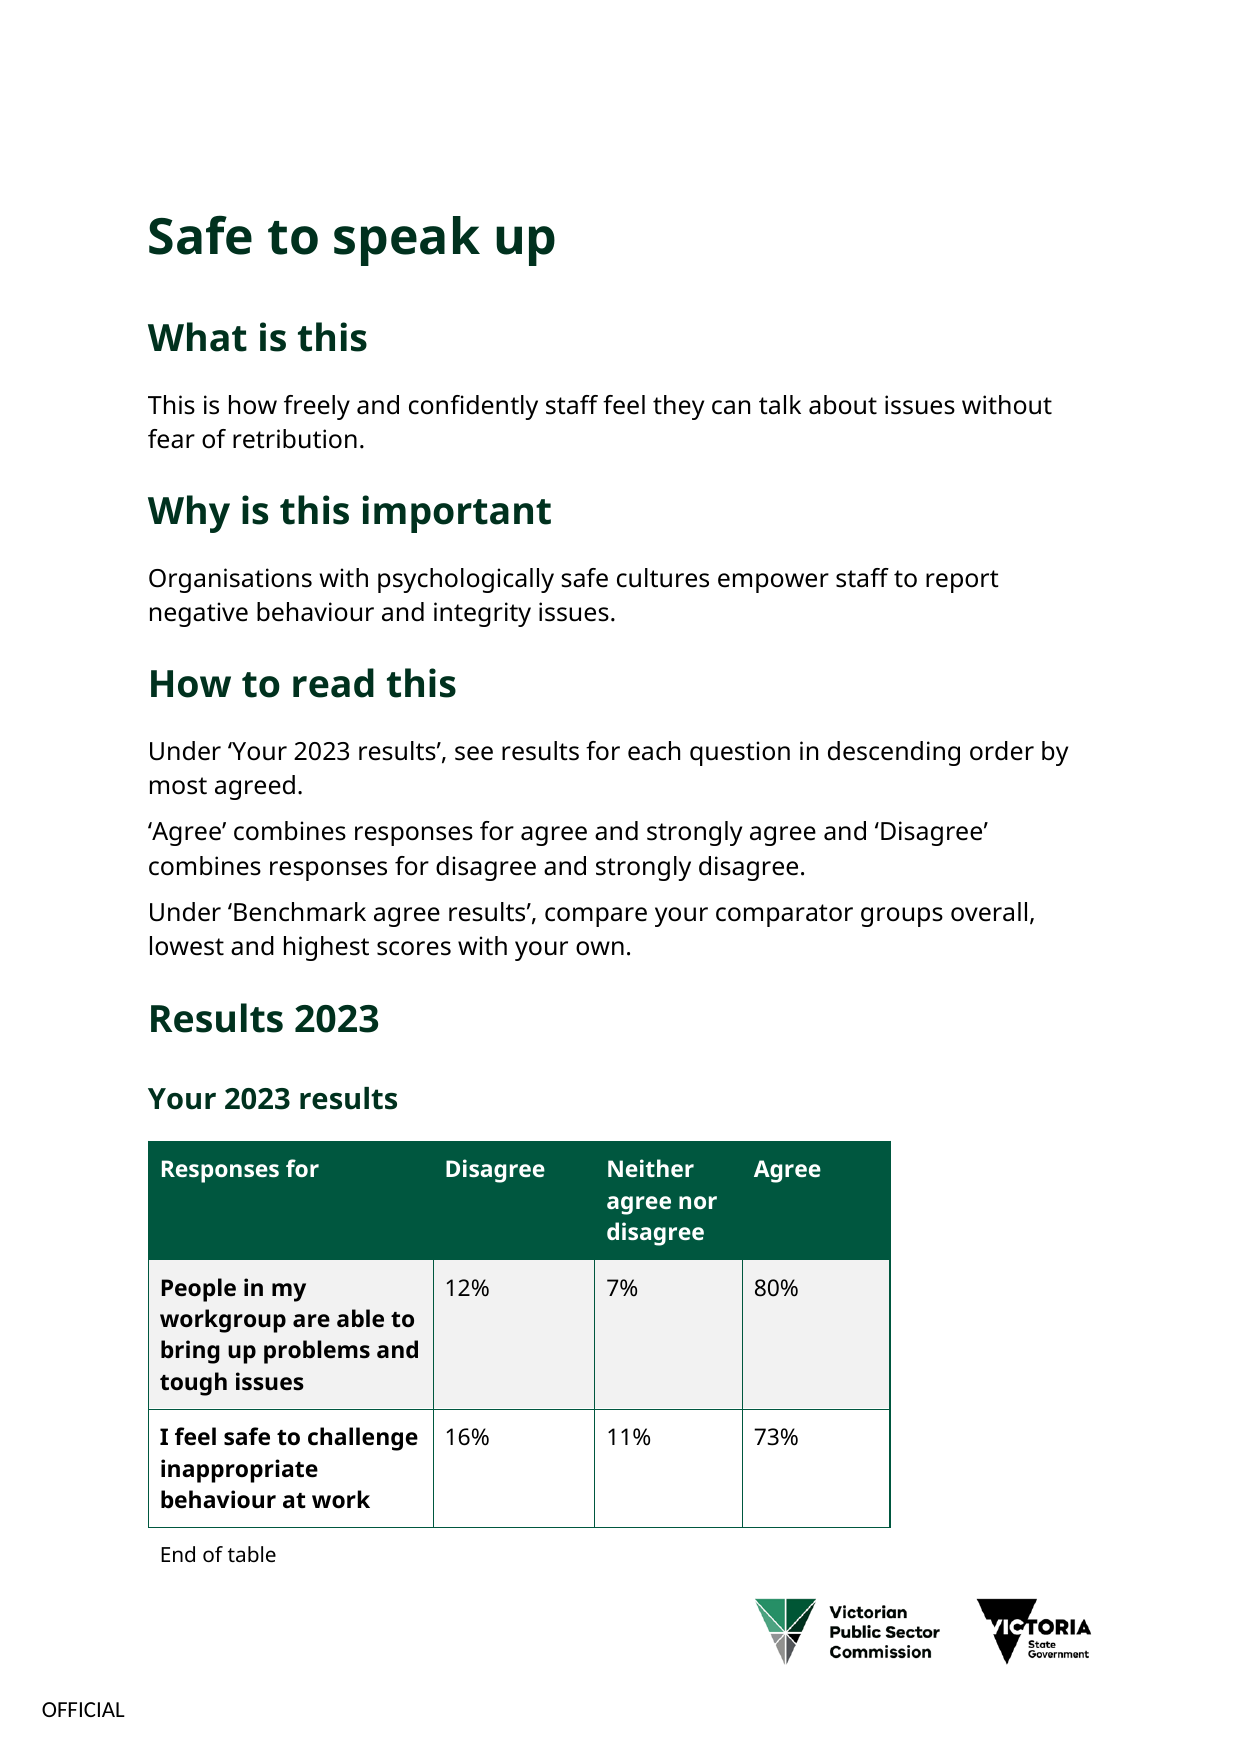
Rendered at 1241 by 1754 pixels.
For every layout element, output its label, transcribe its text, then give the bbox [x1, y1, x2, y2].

subtitle How to read this [148, 658, 1092, 709]
text ‘Agree’ combines responses for agree and strongly agree and ‘Disagree’ combines responses for disagree and strongly disagree. [148, 814, 1092, 882]
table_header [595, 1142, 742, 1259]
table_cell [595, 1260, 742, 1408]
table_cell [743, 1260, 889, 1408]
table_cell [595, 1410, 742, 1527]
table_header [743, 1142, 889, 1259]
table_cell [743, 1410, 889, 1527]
text Organisations with psychologically safe cultures empower staff to report negative behaviour and integrity issues. [148, 560, 1092, 628]
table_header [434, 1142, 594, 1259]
text Under ‘Your 2023 results’, see results for each question in descending order by most agreed. [148, 733, 1092, 802]
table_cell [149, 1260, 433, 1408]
text Under ‘Benchmark agree results’, compare your comparator groups overall, lowest and highest scores with your own. [148, 894, 1092, 963]
subtitle Results 2023 [148, 992, 1092, 1043]
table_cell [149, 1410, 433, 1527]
picture [754, 1598, 1093, 1666]
text This is how freely and confidently staff feel they can talk about issues without fear of retribution. [148, 387, 1092, 455]
subtitle Safe to speak up [148, 201, 1092, 269]
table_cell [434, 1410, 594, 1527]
subtitle Why is this important [148, 484, 1092, 536]
subtitle Your 2023 results [148, 1078, 1092, 1118]
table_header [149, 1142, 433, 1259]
subtitle What is this [148, 311, 1092, 362]
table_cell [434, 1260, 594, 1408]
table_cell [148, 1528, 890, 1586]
